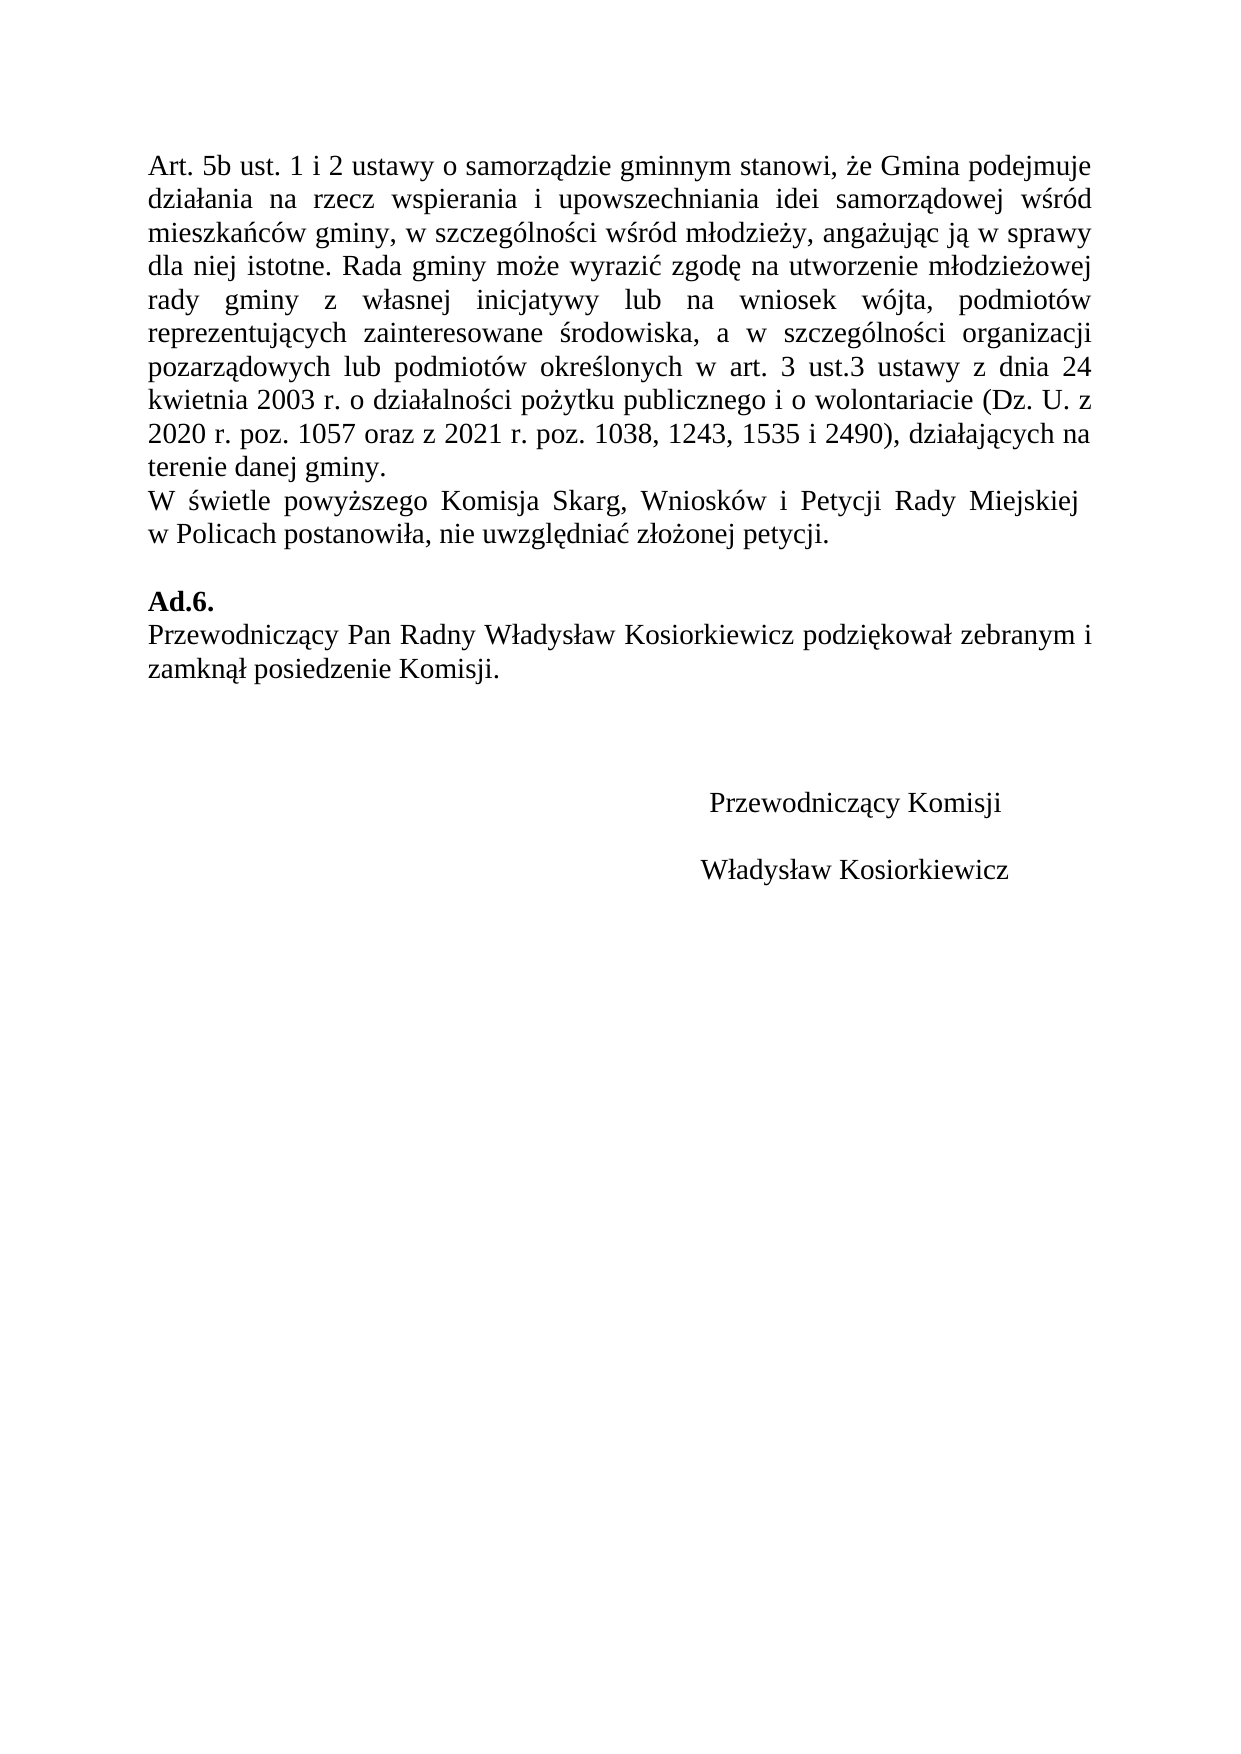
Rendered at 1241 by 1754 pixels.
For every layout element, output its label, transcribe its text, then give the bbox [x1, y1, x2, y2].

text W świetle powyższego Komisja Skarg, Wniosków i Petycji Rady Miejskiej w Policach postanowiła, nie uwzględniać złożonej petycji. [148, 483, 1093, 550]
text Przewodniczący Pan Radny Władysław Kosiorkiewicz podziękował zebranym i zamknął posiedzenie Komisji. [148, 617, 1093, 684]
text Ad.6. [148, 584, 1093, 617]
text Art. 5b ust. 1 i 2 ustawy o samorządzie gminnym stanowi, że Gmina podejmuje działania na rzecz wspierania i upowszechniania idei samorządowej wśród mieszkańców gminy, w szczególności wśród młodzieży, angażując ją w sprawy dla niej istotne. Rada gminy może wyrazić zgodę na utworzenie młodzieżowej rady gminy z własnej inicjatywy lub na wniosek wójta, podmiotów reprezentujących zainteresowane środowiska, a w szczególności organizacji pozarządowych lub podmiotów określonych w art. 3 ust.3 ustawy z dnia 24 kwietnia 2003 r. o działalności pożytku publicznego i o wolontariacie (Dz. U. z 2020 r. poz. 1057 oraz z 2021 r. poz. 1038, 1243, 1535 i 2490), działających na terenie danej gminy. [148, 148, 1093, 483]
text Przewodniczący Komisji [148, 785, 1093, 818]
text Władysław Kosiorkiewicz [664, 852, 1093, 886]
